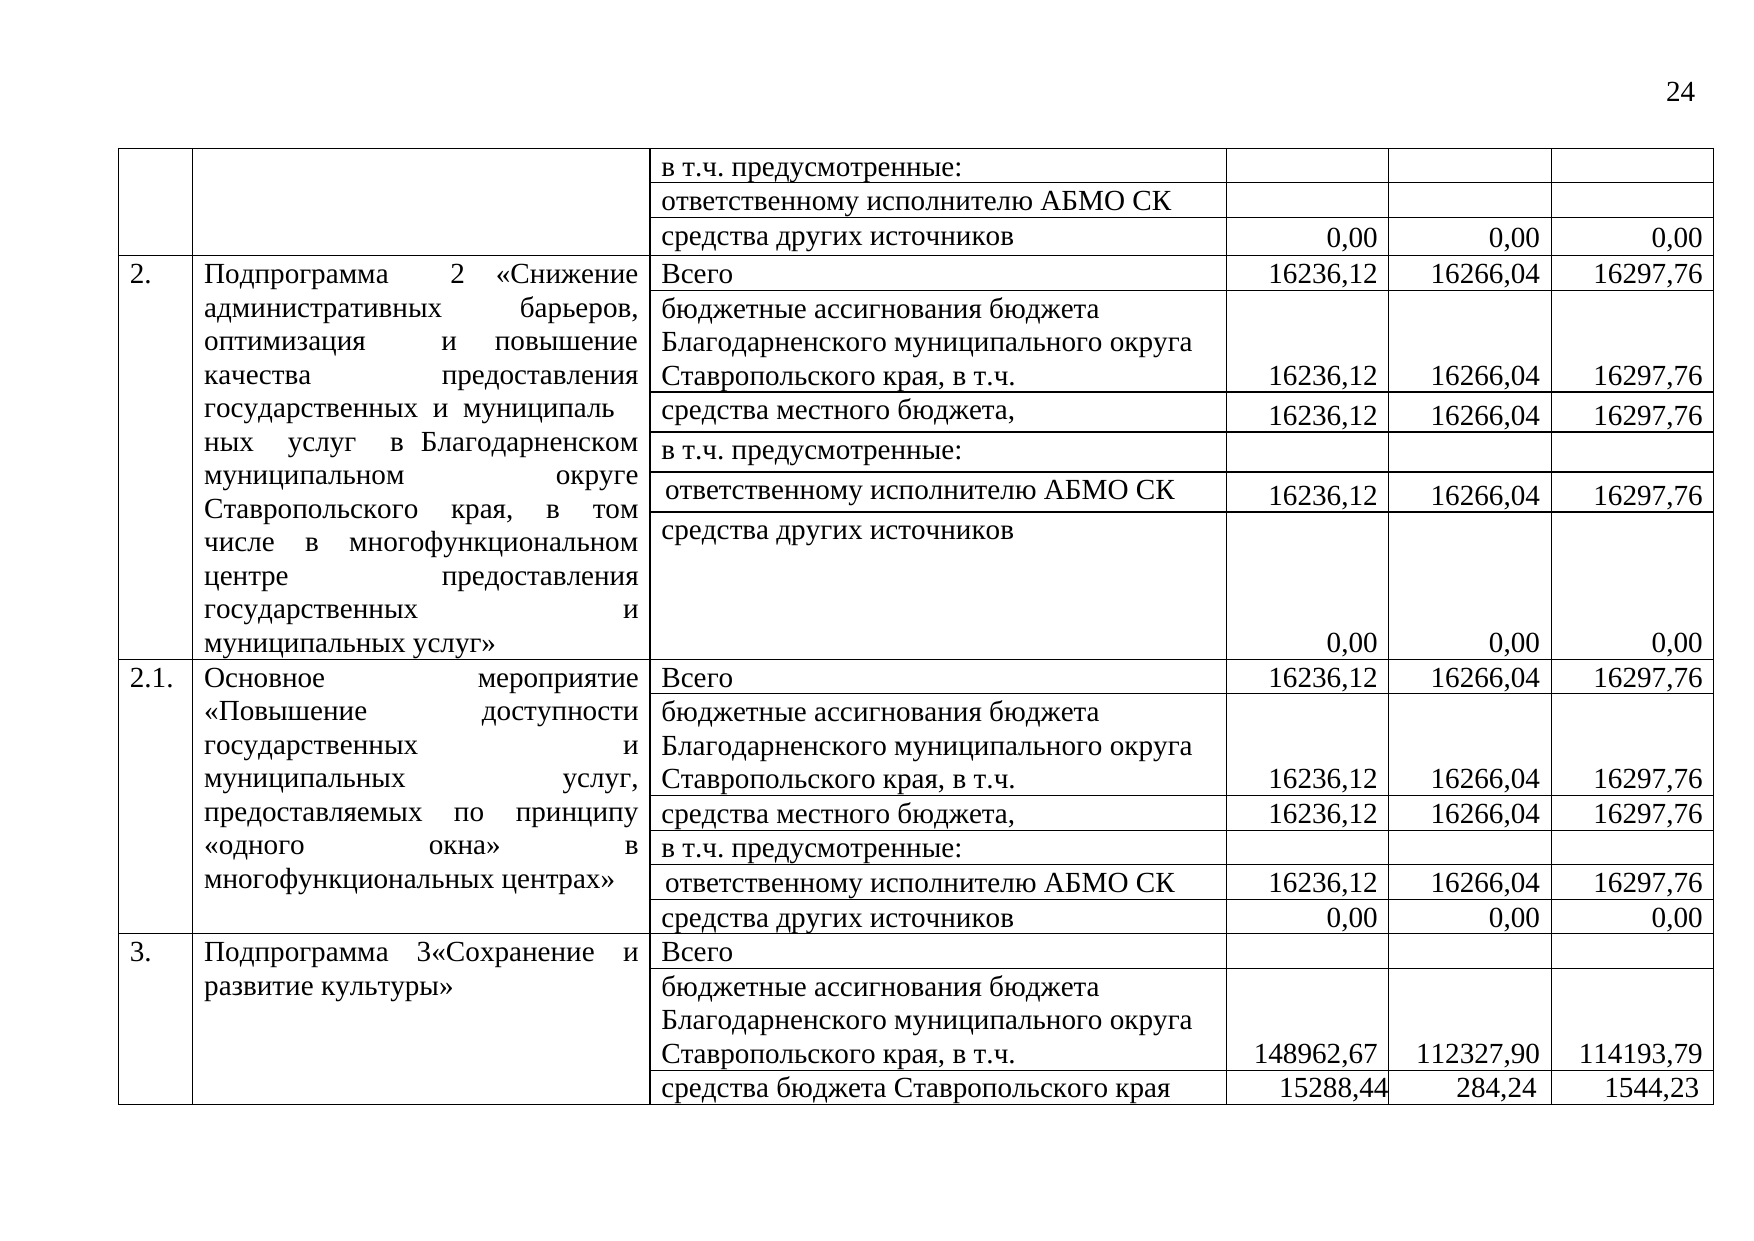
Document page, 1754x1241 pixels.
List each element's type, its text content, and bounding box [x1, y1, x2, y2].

table_cell 0,00 [1227, 900, 1388, 933]
table_cell 16236,12 [1227, 694, 1388, 795]
table_cell 16236,12 [1227, 393, 1388, 431]
table_cell средства местного бюджета, [651, 796, 1226, 829]
table_cell Всего [651, 934, 1226, 968]
table_cell 148962,67 [1227, 969, 1388, 1069]
table_cell 3. [119, 934, 192, 1104]
table_cell средства других источников [651, 218, 1226, 255]
table_cell 16266,04 [1389, 291, 1551, 391]
table_cell 16266,04 [1389, 865, 1551, 899]
table_cell ответственному исполнителю АБМО СК [651, 865, 1226, 899]
table_cell 16297,76 [1552, 660, 1713, 693]
table_cell 114193,79 [1552, 969, 1713, 1069]
table_cell [1552, 831, 1713, 864]
table_cell бюджетные ассигнования бюджета Благодарненского муниципального округа Ставропольского края, в т.ч. [651, 969, 1226, 1069]
table_cell средства бюджета Ставропольского края [651, 1071, 1226, 1104]
table_cell [1227, 831, 1388, 864]
table_cell 16236,12 [1227, 865, 1388, 899]
table_cell Основное мероприятие «Повышение доступности государственных и муниципальных услуг, предоставляемых по принципу «одного окна» в многофункциональных центрах» [193, 660, 649, 933]
table_cell в т.ч. предусмотренные: [651, 433, 1226, 471]
table_cell Всего [651, 660, 1226, 693]
table_cell 16297,76 [1552, 291, 1713, 391]
table_cell 0,00 [1227, 218, 1388, 255]
table_cell ответственному исполнителю АБМО СК [651, 183, 1226, 217]
table_cell 16236,12 [1227, 796, 1388, 829]
table_cell 1544,23 [1552, 1071, 1713, 1104]
table_cell 15288,44 [1227, 1071, 1388, 1104]
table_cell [651, 291, 1226, 391]
table_cell 0,00 [1227, 513, 1388, 659]
table_cell [1227, 183, 1388, 217]
table_cell Всего [651, 256, 1226, 290]
table_cell средства других источников [651, 513, 1226, 659]
table_cell [1552, 433, 1713, 471]
table_cell [1389, 149, 1551, 182]
table_cell 16266,04 [1389, 660, 1551, 693]
table_cell 0,00 [1389, 218, 1551, 255]
table_cell 16266,04 [1389, 473, 1551, 511]
table_cell 16236,12 [1227, 473, 1388, 511]
table_cell 284,24 [1389, 1071, 1551, 1104]
table_cell 2.1. [119, 660, 192, 933]
table_cell в т.ч. предусмотренные: [651, 149, 1226, 182]
table_cell средства других источников [651, 900, 1226, 933]
table_cell средства местного бюджета, [651, 393, 1226, 431]
table_cell Подпрограмма 3«Сохранение и развитие культуры» [193, 934, 649, 1104]
table_cell бюджетные ассигнования бюджета Благодарненского муниципального округа Ставропольского края, в т.ч. [651, 694, 1226, 795]
table_cell 16236,12 [1227, 660, 1388, 693]
table_cell [1227, 433, 1388, 471]
table_cell 0,00 [1552, 218, 1713, 255]
table_cell [1552, 183, 1713, 217]
table_cell Подпрограмма 2 «Снижение административных барьеров, оптимизация и повышение качества предоставления государственных и муниципаль ных услуг в Благодарненском муниципальном округе Ставропольского края, в том числе в многофункциональном центре предоставления государственных и муниципальных услуг» [193, 256, 649, 659]
table_cell [1552, 934, 1713, 968]
table_cell 0,00 [1552, 900, 1713, 933]
table_cell 112327,90 [1389, 969, 1551, 1069]
table_cell 16236,12 [1227, 256, 1388, 290]
table_cell 16297,76 [1552, 256, 1713, 290]
table_cell [1389, 934, 1551, 968]
table_cell [1389, 183, 1551, 217]
table_cell 16236,12 [1227, 291, 1388, 391]
table_cell 16297,76 [1552, 865, 1713, 899]
table_cell 16297,76 [1552, 694, 1713, 795]
table_cell 0,00 [1389, 900, 1551, 933]
table_cell 16266,04 [1389, 694, 1551, 795]
table_cell ответственному исполнителю АБМО СК [651, 473, 1226, 511]
table_cell 16266,04 [1389, 796, 1551, 829]
table_cell 16266,04 [1389, 256, 1551, 290]
table_cell 16297,76 [1552, 473, 1713, 511]
table_cell 2. [119, 256, 192, 659]
table_cell 16297,76 [1552, 796, 1713, 829]
table_cell [1389, 433, 1551, 471]
table_cell 16266,04 [1389, 393, 1551, 431]
table_cell 16297,76 [1552, 393, 1713, 431]
table_cell [1552, 149, 1713, 182]
table_cell [1389, 831, 1551, 864]
table_cell 0,00 [1389, 513, 1551, 659]
table_cell 0,00 [1552, 513, 1713, 659]
table_cell [1227, 934, 1388, 968]
table_cell в т.ч. предусмотренные: [651, 831, 1226, 864]
table_cell [1227, 149, 1388, 182]
